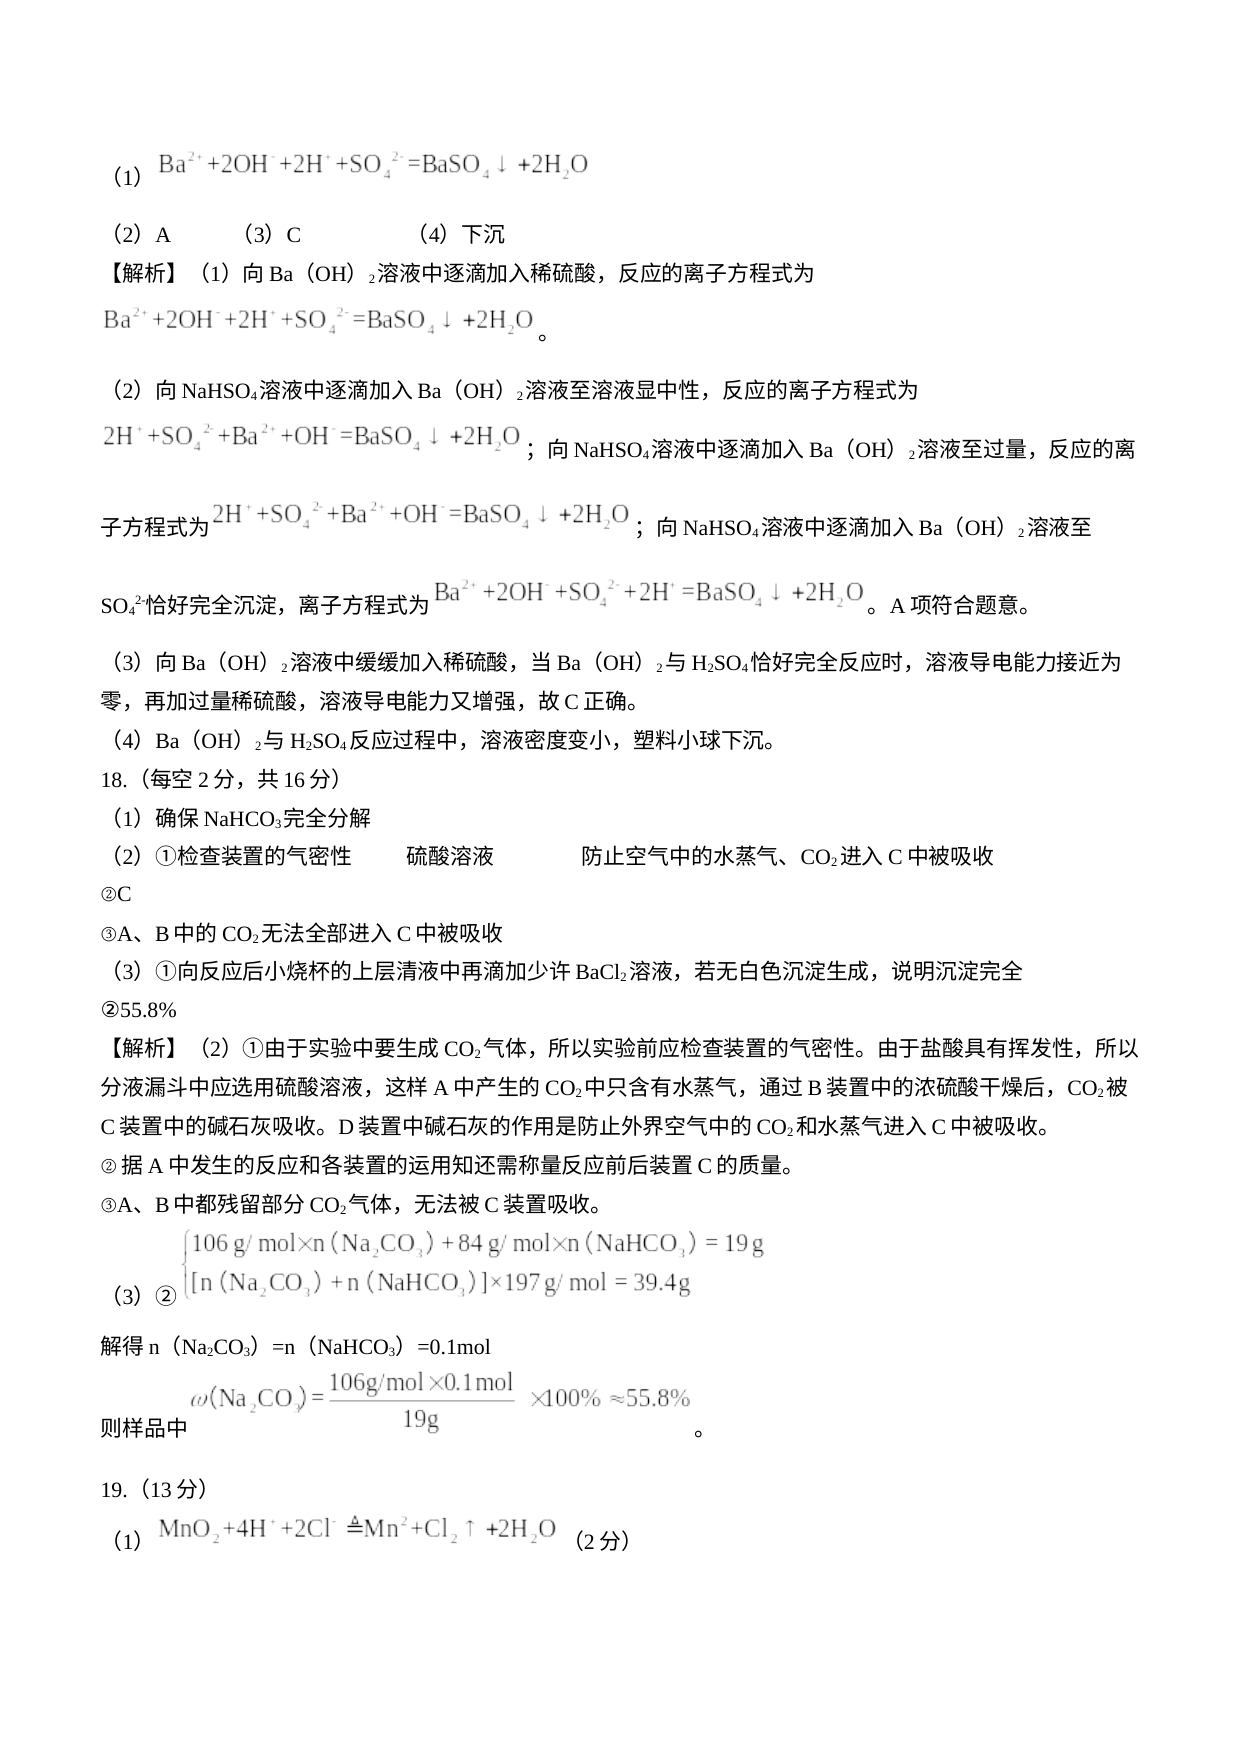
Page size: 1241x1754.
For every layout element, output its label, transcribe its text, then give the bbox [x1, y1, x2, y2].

text ②C [100, 878, 1140, 910]
text （2）A （3）C （4）下沉 [100, 217, 1140, 249]
text 【解析】（2）①由于实验中要生成CO2气体，所以实验前应检查装置的气密性。由于盐酸具有挥发性，所以分液漏斗中应选用硫酸溶液，这样A中产生的CO2中只含有水蒸气，通过B装置中的浓硫酸干燥后，CO2被C装置中的碱石灰吸收。D装置中碱石灰的作用是防止外界空气中的CO2和水蒸气进入C中被吸收。 [100, 1031, 1140, 1141]
text （2）向NaHSO4溶液中逐滴加入Ba（OH）2溶液至溶液显中性，反应的离子方程式为；向NaHSO4溶液中逐滴加入Ba（OH）2溶液至过量，反应的离子方程式为；向NaHSO4溶液中逐滴加入Ba（OH）2溶液至SO42-恰好完全沉淀，离子方程式为。A项符合题意。 [100, 372, 1140, 639]
text （3）② [100, 1225, 1140, 1323]
text （3）向Ba（OH）2溶液中缓缓加入稀硫酸，当Ba（OH）2与H2SO4恰好完全反应时，溶液导电能力接近为零，再加过量稀硫酸，溶液导电能力又增强，故C正确。 [100, 645, 1140, 716]
text 18.（每空2分，共16分） [100, 761, 1140, 794]
text （1）（2分） [100, 1510, 1140, 1575]
text （1）确保NaHCO3完全分解 [100, 800, 1140, 833]
text ②据A中发生的反应和各装置的运用知还需称量反应前后装置C的质量。 [100, 1148, 1140, 1180]
text （1） [100, 146, 1140, 211]
text 解得n（Na2CO3）=n（NaHCO3）=0.1mol [100, 1329, 1140, 1361]
text （3）①向反应后小烧杯的上层清液中再滴加少许BaCl2溶液，若无白色沉淀生成，说明沉淀完全 [100, 954, 1140, 986]
text ③A、B中都残留部分CO2气体，无法被C装置吸收。 [100, 1186, 1140, 1219]
text 则样品中。 [100, 1368, 1140, 1465]
text 19.（13分） [100, 1471, 1140, 1504]
text ③A、B中的CO2无法全部进入C中被吸收 [100, 915, 1140, 948]
text （2）①检查装置的气密性 硫酸溶液 防止空气中的水蒸气、CO2进入C中被吸收 [100, 839, 1140, 871]
text ②55.8% [100, 993, 1140, 1025]
text （4）Ba（OH）2与H2SO4反应过程中，溶液密度变小，塑料小球下沉。 [100, 723, 1140, 755]
text 【解析】（1）向Ba（OH）2溶液中逐滴加入稀硫酸，反应的离子方程式为。 [100, 256, 1140, 366]
